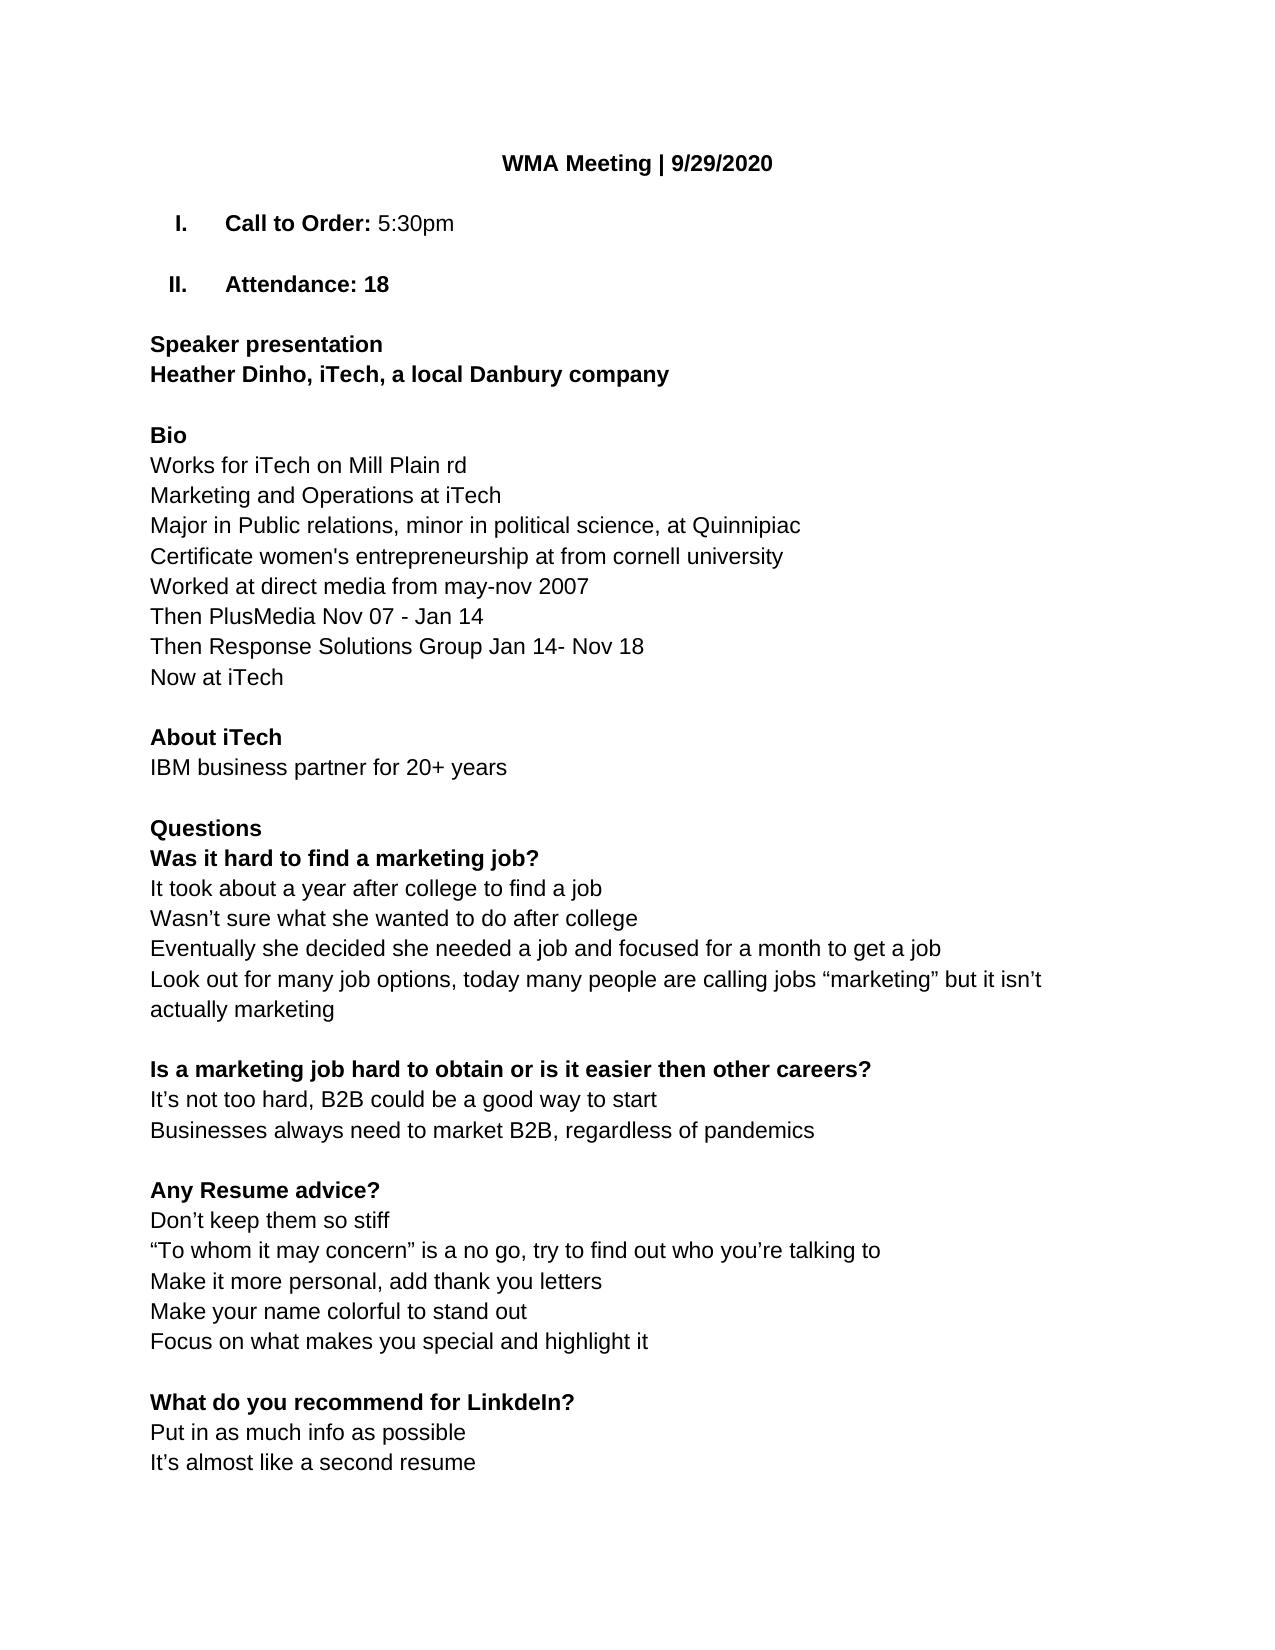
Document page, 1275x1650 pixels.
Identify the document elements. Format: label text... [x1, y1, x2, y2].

text Eventually she decided she needed a job and focused for a month to get a job [150, 935, 1125, 962]
text Is a marketing job hard to obtain or is it easier then other careers? [150, 1056, 1125, 1083]
text It’s almost like a second resume [150, 1449, 1125, 1475]
text Certificate women's entrepreneurship at from cornell university [150, 543, 1125, 569]
text Any Resume advice? [150, 1177, 1125, 1203]
text Businesses always need to market B2B, regardless of pandemics [150, 1117, 1125, 1143]
text Questions [150, 814, 1125, 841]
text Don’t keep them so stiff [150, 1207, 1125, 1234]
text Speaker presentation [150, 331, 1125, 358]
text Focus on what makes you special and highlight it [150, 1328, 1125, 1354]
text Make it more personal, add thank you letters [150, 1268, 1125, 1294]
text Was it hard to find a marketing job? [150, 845, 1125, 871]
list Attendance: 18 [187, 271, 1125, 297]
list Call to Order: 5:30pm [187, 210, 1125, 237]
text Make your name colorful to stand out [150, 1298, 1125, 1324]
text “To whom it may concern” is a no go, try to find out who you’re talking to [150, 1237, 1125, 1264]
text Put in as much info as possible [150, 1419, 1125, 1445]
text Works for iTech on Mill Plain rd [150, 452, 1125, 478]
text Now at iTech [150, 663, 1125, 690]
text What do you recommend for LinkdeIn? [150, 1388, 1125, 1415]
text About iTech [150, 724, 1125, 750]
text Major in Public relations, minor in political science, at Quinnipiac [150, 512, 1125, 539]
text IBM business partner for 20+ years [150, 754, 1125, 781]
text It’s not too hard, B2B could be a good way to start [150, 1086, 1125, 1113]
text Look out for many job options, today many people are calling jobs “marketing” but it isn’t actually marketing [150, 966, 1125, 1022]
text Heather Dinho, iTech, a local Danbury company [150, 361, 1125, 388]
text Then PlusMedia Nov 07 - Jan 14 [150, 603, 1125, 629]
text Bio [150, 422, 1125, 448]
text Then Response Solutions Group Jan 14- Nov 18 [150, 633, 1125, 660]
text Marketing and Operations at iTech [150, 482, 1125, 509]
text WMA Meeting | 9/29/2020 [150, 150, 1125, 176]
text Worked at direct media from may-nov 2007 [150, 573, 1125, 599]
text It took about a year after college to find a job [150, 875, 1125, 901]
text Wasn’t sure what she wanted to do after college [150, 905, 1125, 932]
